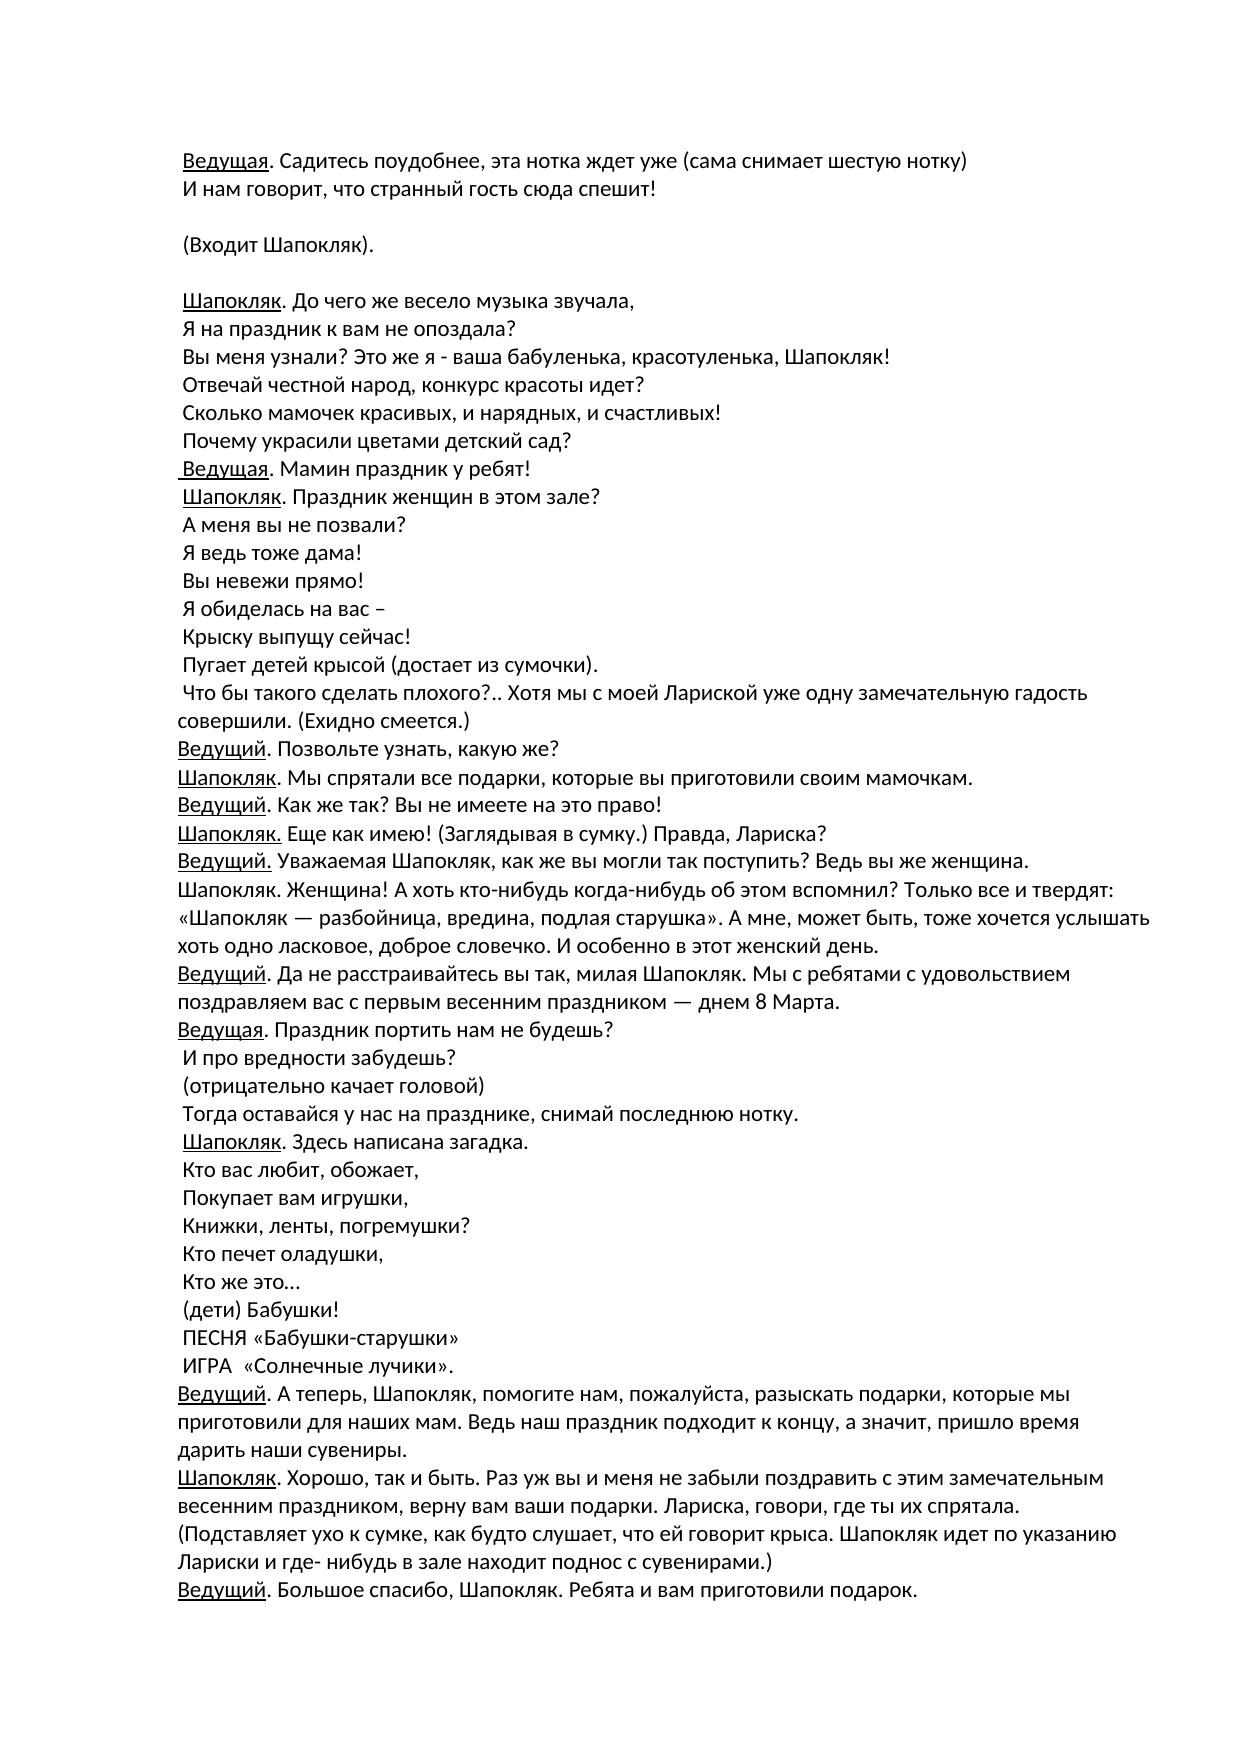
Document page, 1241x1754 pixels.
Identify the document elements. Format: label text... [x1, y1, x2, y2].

text Я ведь тоже дама! [177, 538, 1152, 566]
text Шапокляк. Еще как имею! (Заглядывая в сумку.) Правда, Лариска? [177, 819, 1152, 847]
text Ведущий. Позвольте узнать, какую же? [177, 734, 1152, 763]
text Шапокляк. Хорошо, так и быть. Раз уж вы и меня не забыли поздравить с этим замечательным весенним праздником, верну вам ваши подарки. Лариска, говори, где ты их спрятала. (Подставляет ухо к сумке, как будто слушает, что ей говорит крыса. Шапокляк идет по указанию Лариски и где- нибудь в зале находит поднос с сувенирами.) [177, 1463, 1152, 1575]
text Покупает вам игрушки, [177, 1183, 1152, 1211]
text Шапокляк. До чего же весело музыка звучала, [177, 286, 1152, 314]
text Ведущий. Большое спасибо, Шапокляк. Ребята и вам приготовили подарок. [177, 1575, 1152, 1603]
text Отвечай честной народ, конкурс красоты идет? [177, 370, 1152, 398]
text Вы меня узнали? Это же я - ваша бабуленька, красотуленька, Шапокляк! [177, 342, 1152, 370]
text Шапокляк. Мы спрятали все подарки, которые вы приготовили своим мамочкам. [177, 763, 1152, 791]
text ИГРА «Солнечные лучики». [177, 1351, 1152, 1379]
text А меня вы не позвали? [177, 510, 1152, 538]
text Ведущий. А теперь, Шапокляк, помогите нам, пожалуйста, разыскать подарки, которые мы приготовили для наших мам. Ведь наш праздник подходит к концу, а значит, пришло время дарить наши сувениры. [177, 1379, 1152, 1463]
text Пугает детей крысой (достает из сумочки). [177, 651, 1152, 678]
text Почему украсили цветами детский сад? [177, 426, 1152, 454]
text (отрицательно качает головой) [177, 1071, 1152, 1099]
text Шапокляк. Женщина! А хоть кто-нибудь когда-нибудь об этом вспомнил? Только все и твердят: «Шапокляк — разбойница, вредина, подлая старушка». А мне, может быть, тоже хочется услышать хоть одно ласковое, доброе словечко. И особенно в этот женский день. [177, 875, 1152, 959]
text И про вредности забудешь? [177, 1043, 1152, 1071]
text (Входит Шапокляк). [177, 230, 1152, 258]
text Сколько мамочек красивых, и нарядных, и счастливых! [177, 398, 1152, 426]
text Кто вас любит, обожает, [177, 1155, 1152, 1183]
text Что бы такого сделать плохого?.. Хотя мы с моей Лариской уже одну замечательную гадость совершили. (Ехидно смеется.) [177, 678, 1152, 734]
text Я обиделась на вас – [177, 594, 1152, 622]
text Ведущий. Уважаемая Шапокляк, как же вы могли так поступить? Ведь вы же женщина. [177, 847, 1152, 875]
text Книжки, ленты, погремушки? [177, 1211, 1152, 1239]
text И нам говорит, что странный гость сюда спешит! [177, 174, 1152, 202]
text Ведущая. Мамин праздник у ребят! [177, 454, 1152, 482]
text Ведущий. Как же так? Вы не имеете на это право! [177, 791, 1152, 819]
text Кто же это… [177, 1267, 1152, 1295]
text ПЕСНЯ «Бабушки-старушки» [177, 1323, 1152, 1351]
text Я на праздник к вам не опоздала? [177, 314, 1152, 342]
text Ведущая. Праздник портить нам не будешь? [177, 1015, 1152, 1043]
text Крыску выпущу сейчас! [177, 622, 1152, 651]
text (дети) Бабушки! [177, 1295, 1152, 1323]
text Вы невежи прямо! [177, 566, 1152, 594]
text Кто печет оладушки, [177, 1239, 1152, 1267]
text Ведущий. Да не расстраивайтесь вы так, милая Шапокляк. Мы с ребятами с удовольствием поздравляем вас с первым весенним праздником — днем 8 Марта. [177, 959, 1152, 1015]
text Шапокляк. Здесь написана загадка. [177, 1127, 1152, 1155]
text Шапокляк. Праздник женщин в этом зале? [177, 482, 1152, 510]
text Ведущая. Садитесь поудобнее, эта нотка ждет уже (сама снимает шестую нотку) [177, 146, 1152, 174]
text Тогда оставайся у нас на празднике, снимай последнюю нотку. [177, 1099, 1152, 1127]
